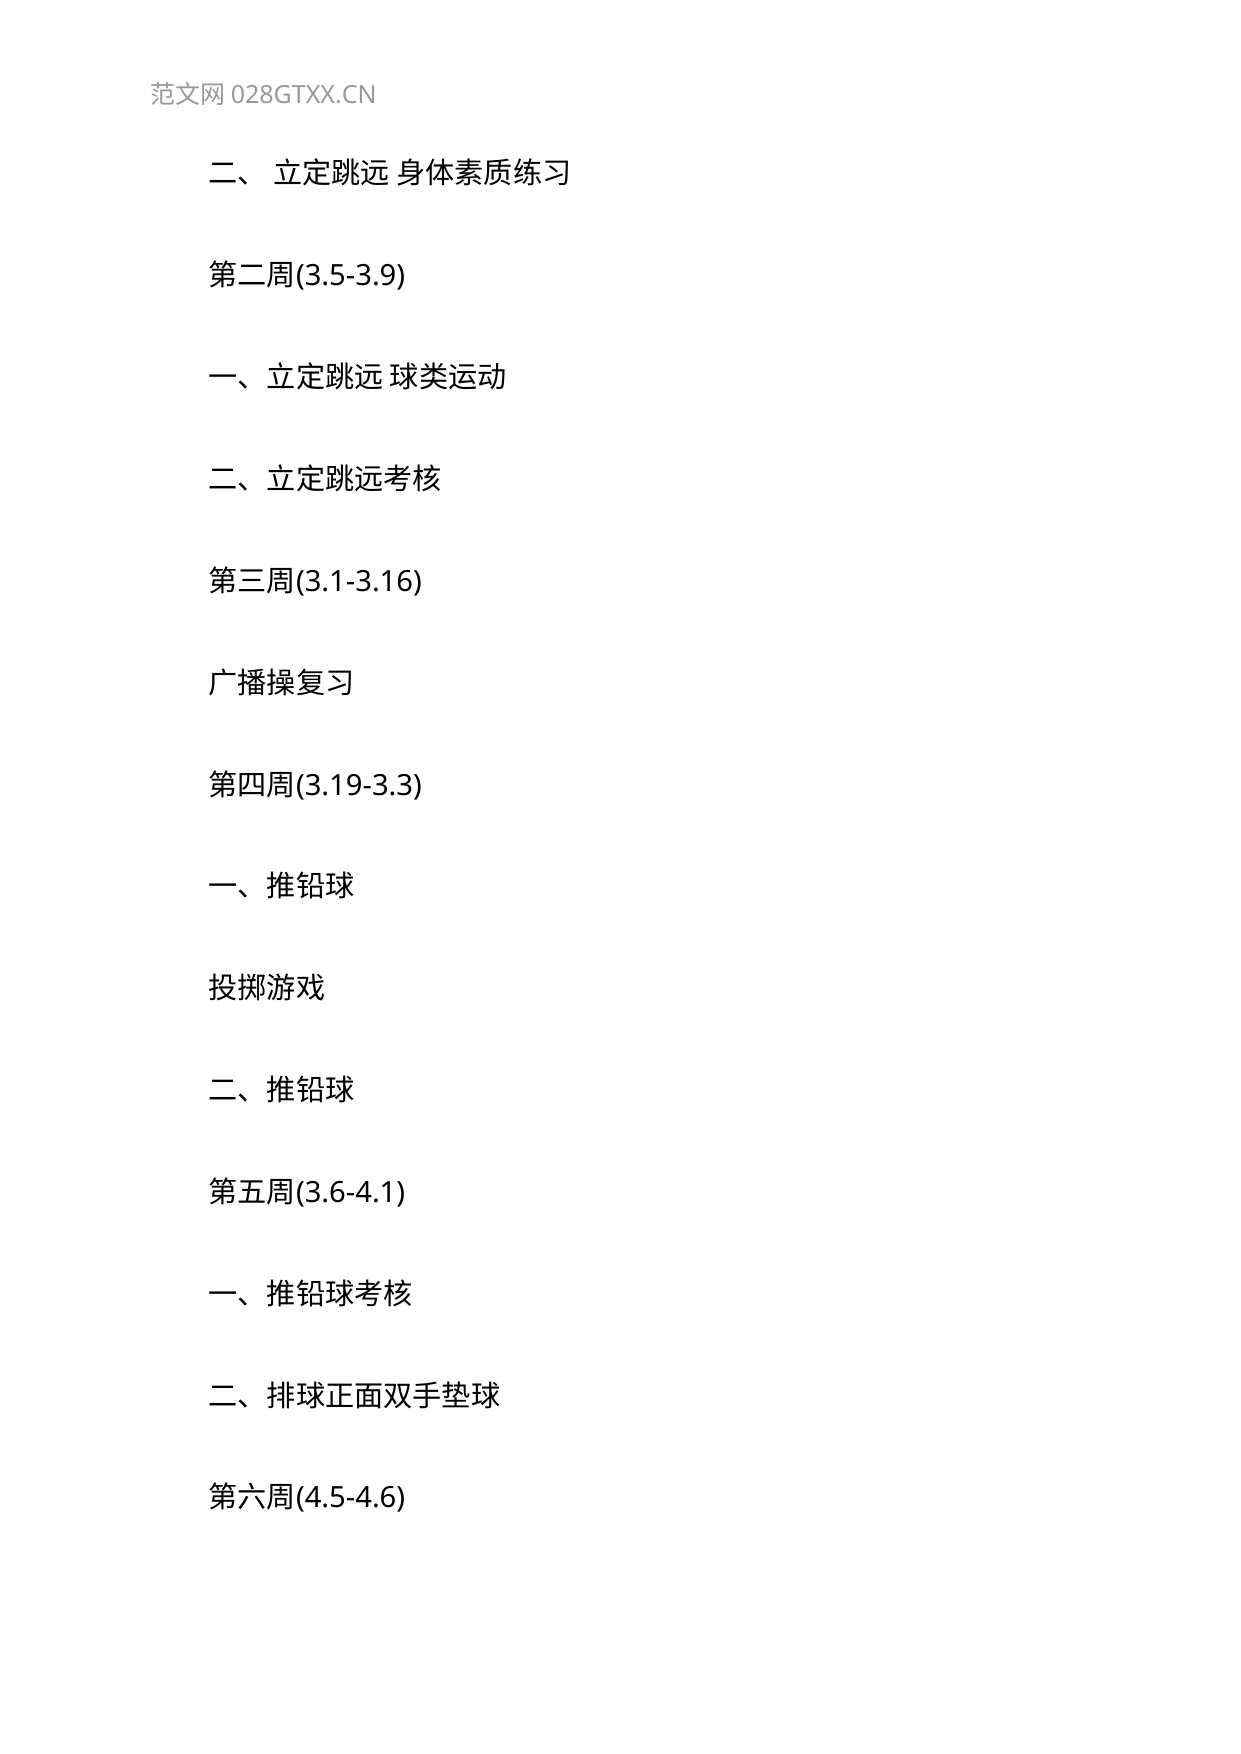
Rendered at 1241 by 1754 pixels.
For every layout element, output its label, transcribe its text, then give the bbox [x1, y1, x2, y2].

text 第三周(3.1-3.16) [150, 557, 1090, 600]
text 第四周(3.19-3.3) [150, 761, 1090, 803]
text 投掷游戏 [150, 965, 1090, 1007]
text 二、排球正面双手垫球 [150, 1372, 1090, 1414]
text 第五周(3.6-4.1) [150, 1168, 1090, 1211]
text 二、立定跳远考核 [150, 456, 1090, 498]
text 一、立定跳远 球类运动 [150, 354, 1090, 396]
text 第二周(3.5-3.9) [150, 252, 1090, 294]
text 一、推铅球考核 [150, 1270, 1090, 1313]
text 二、 立定跳远 身体素质练习 [150, 150, 1090, 192]
text 一、推铅球 [150, 863, 1090, 905]
text 二、推铅球 [150, 1067, 1090, 1109]
text 第六周(4.5-4.6) [150, 1474, 1090, 1516]
text 广播操复习 [150, 659, 1090, 702]
